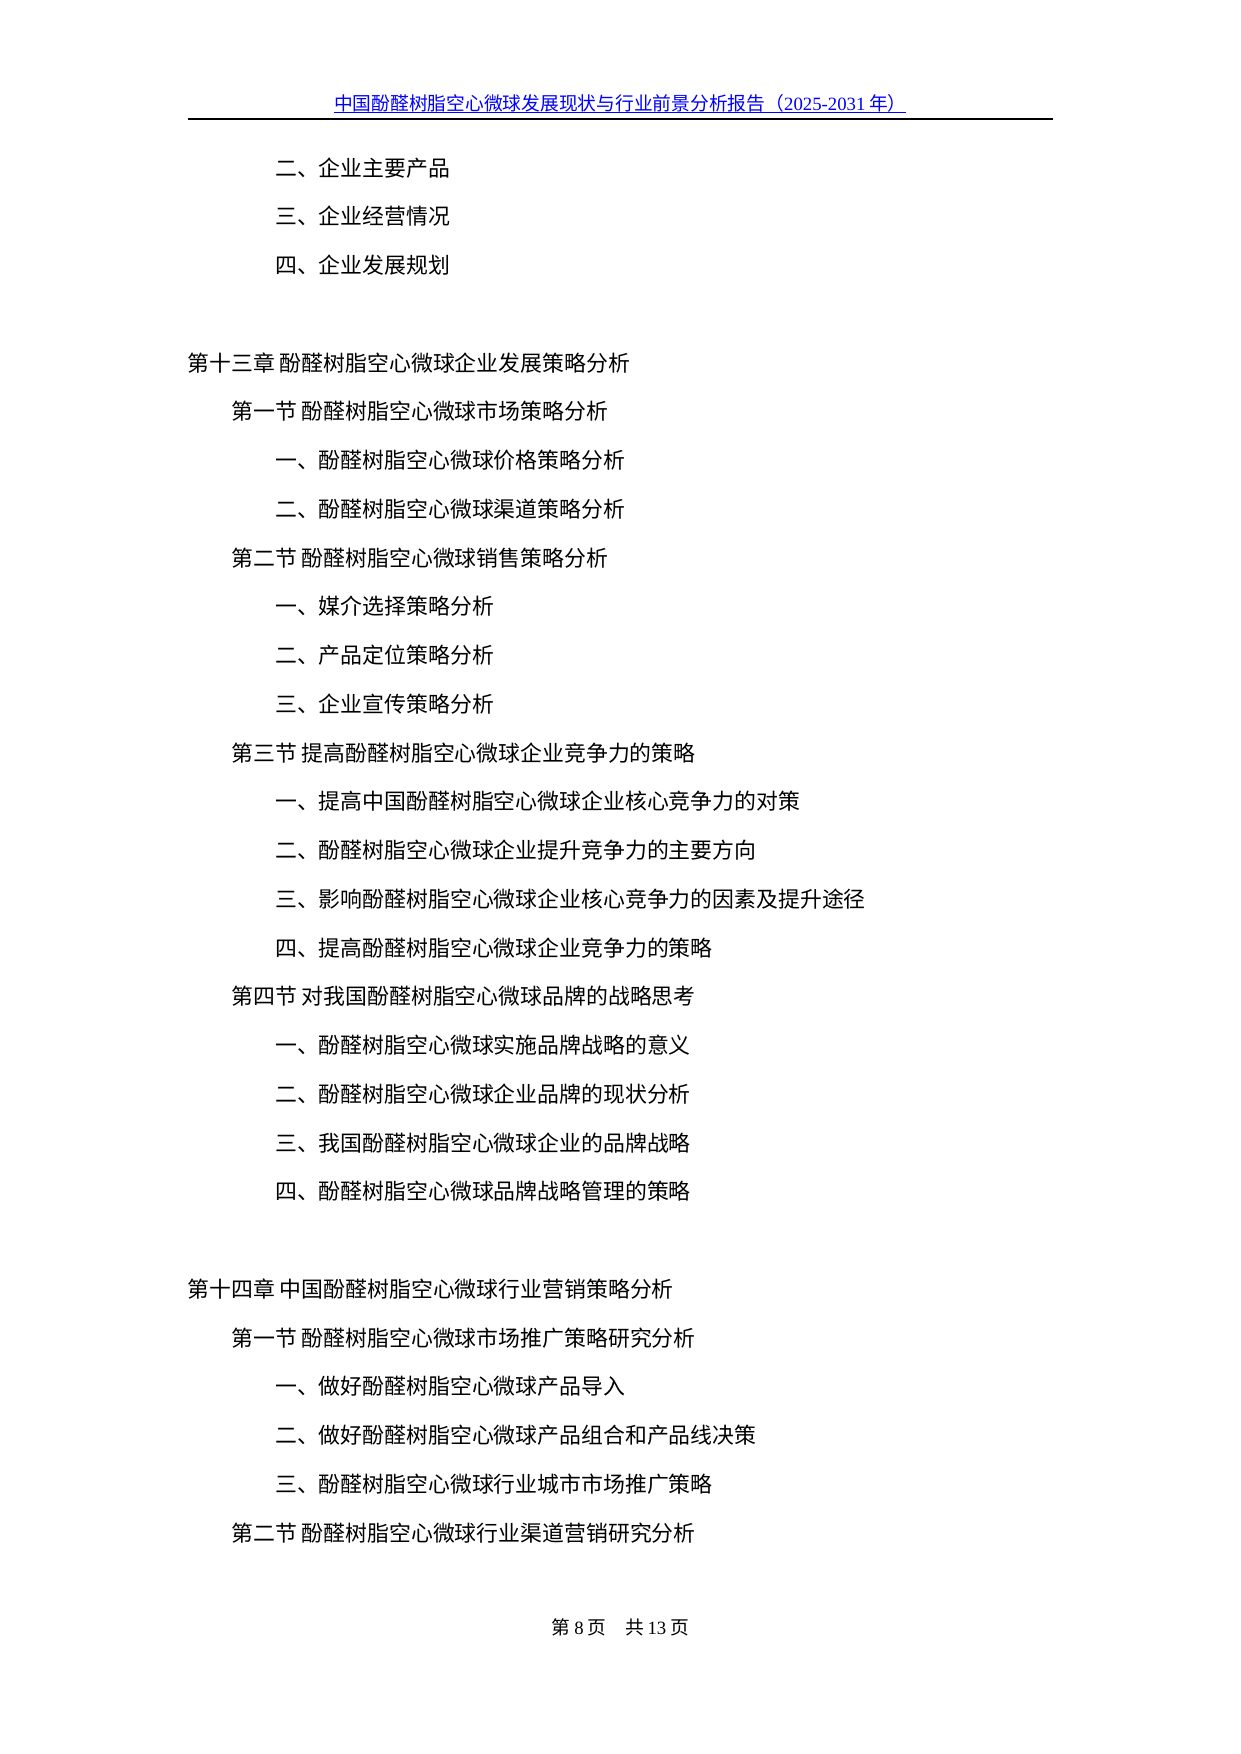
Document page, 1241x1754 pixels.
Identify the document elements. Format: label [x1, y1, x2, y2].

text [187, 150, 1053, 1548]
